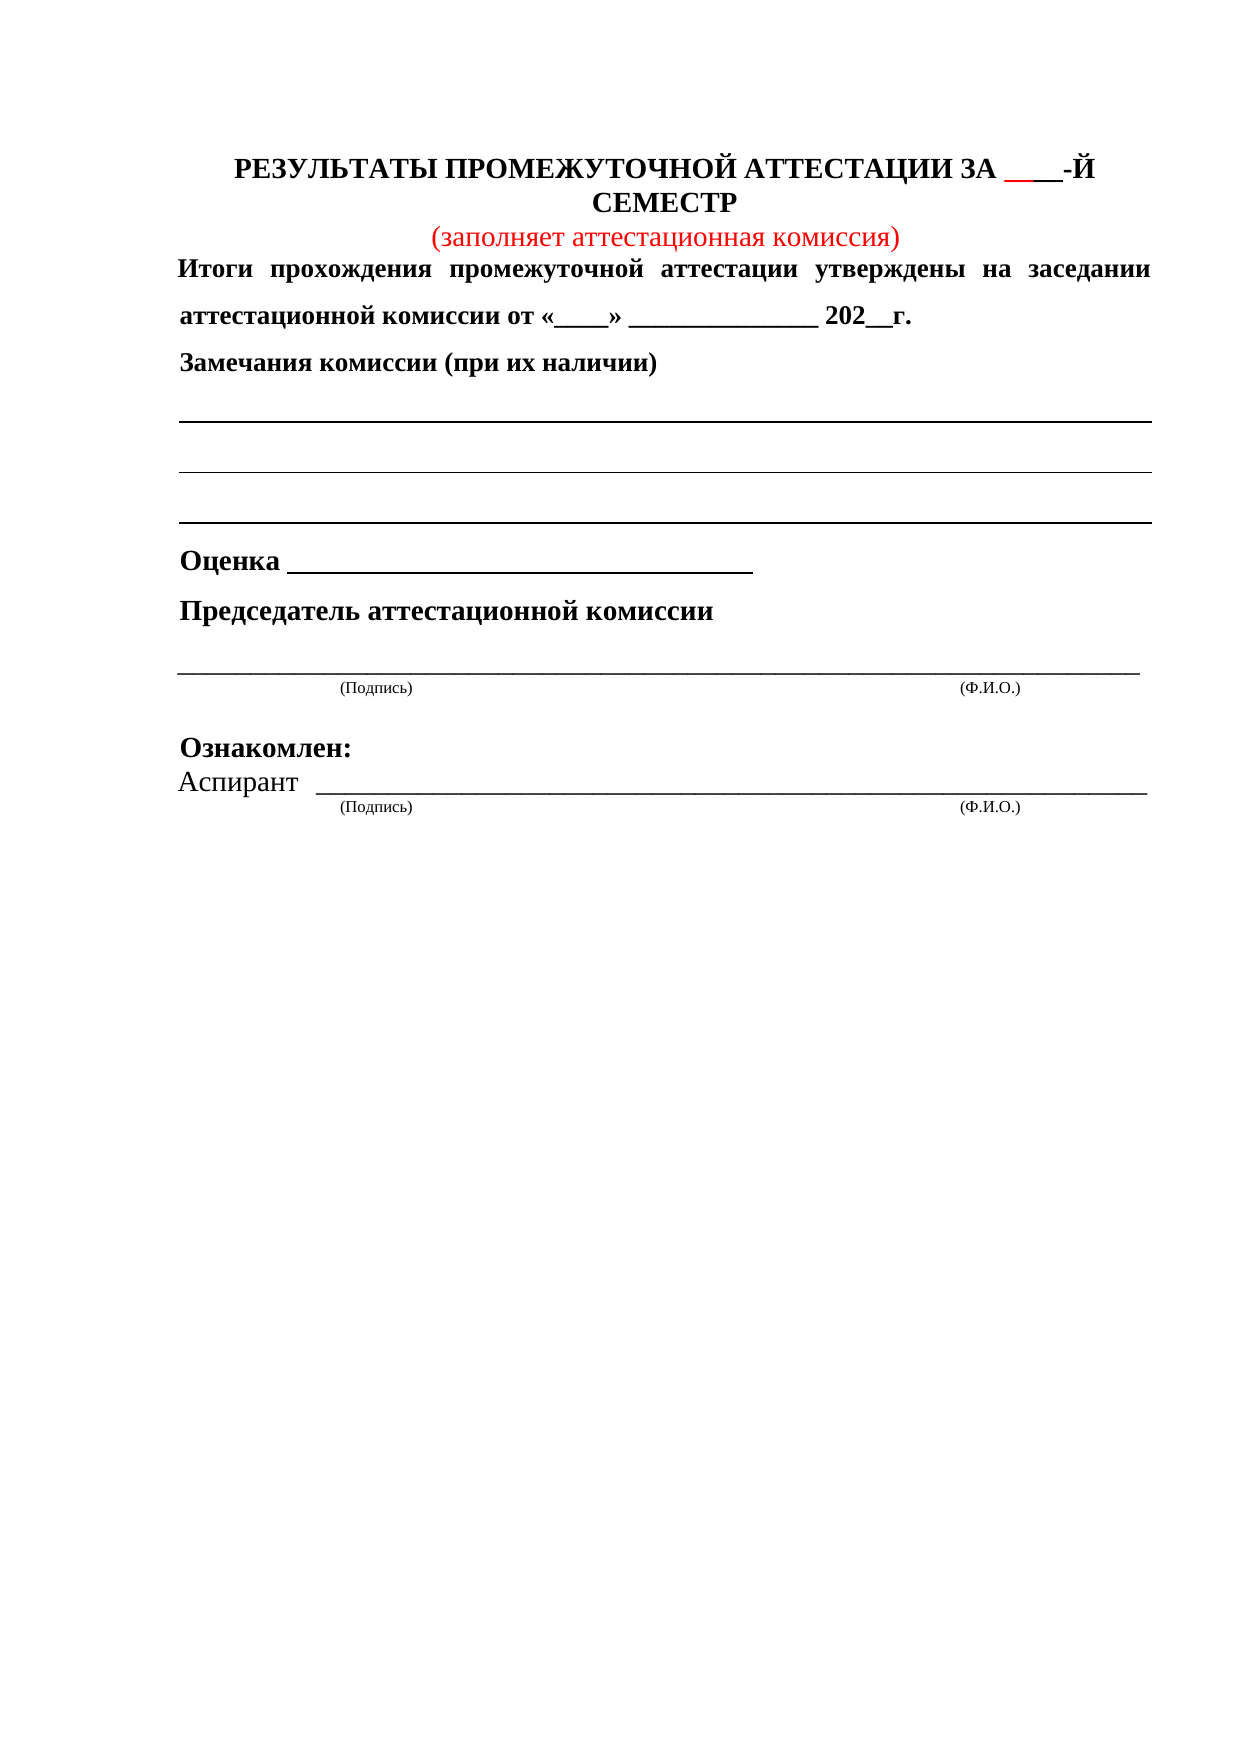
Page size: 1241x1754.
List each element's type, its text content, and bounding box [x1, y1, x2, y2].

text Оценка [179, 543, 1152, 577]
text (Подпись) (Ф.И.О.) [340, 797, 1152, 816]
text (Подпись) (Ф.И.О.) [340, 677, 1152, 697]
text Итоги прохождения промежуточной аттестации утверждены на заседании аттестационной комиссии от «____» ______________ 202__г. [177, 252, 1152, 330]
text Аспирант _________________________________________________________ [177, 764, 1152, 797]
text Ознакомлен: [179, 730, 1152, 764]
text (заполняет аттестационная комиссия) [179, 219, 1152, 252]
text Замечания комиссии (при их наличии) [179, 346, 1152, 377]
text Председатель аттестационной комиссии [179, 593, 1152, 627]
text __________________________________________________________________ [177, 644, 1152, 677]
text РЕЗУЛЬТАТЫ ПРОМЕЖУТОЧНОЙ АТТЕСТАЦИИ ЗА ____-Й СЕМЕСТР [177, 152, 1152, 219]
